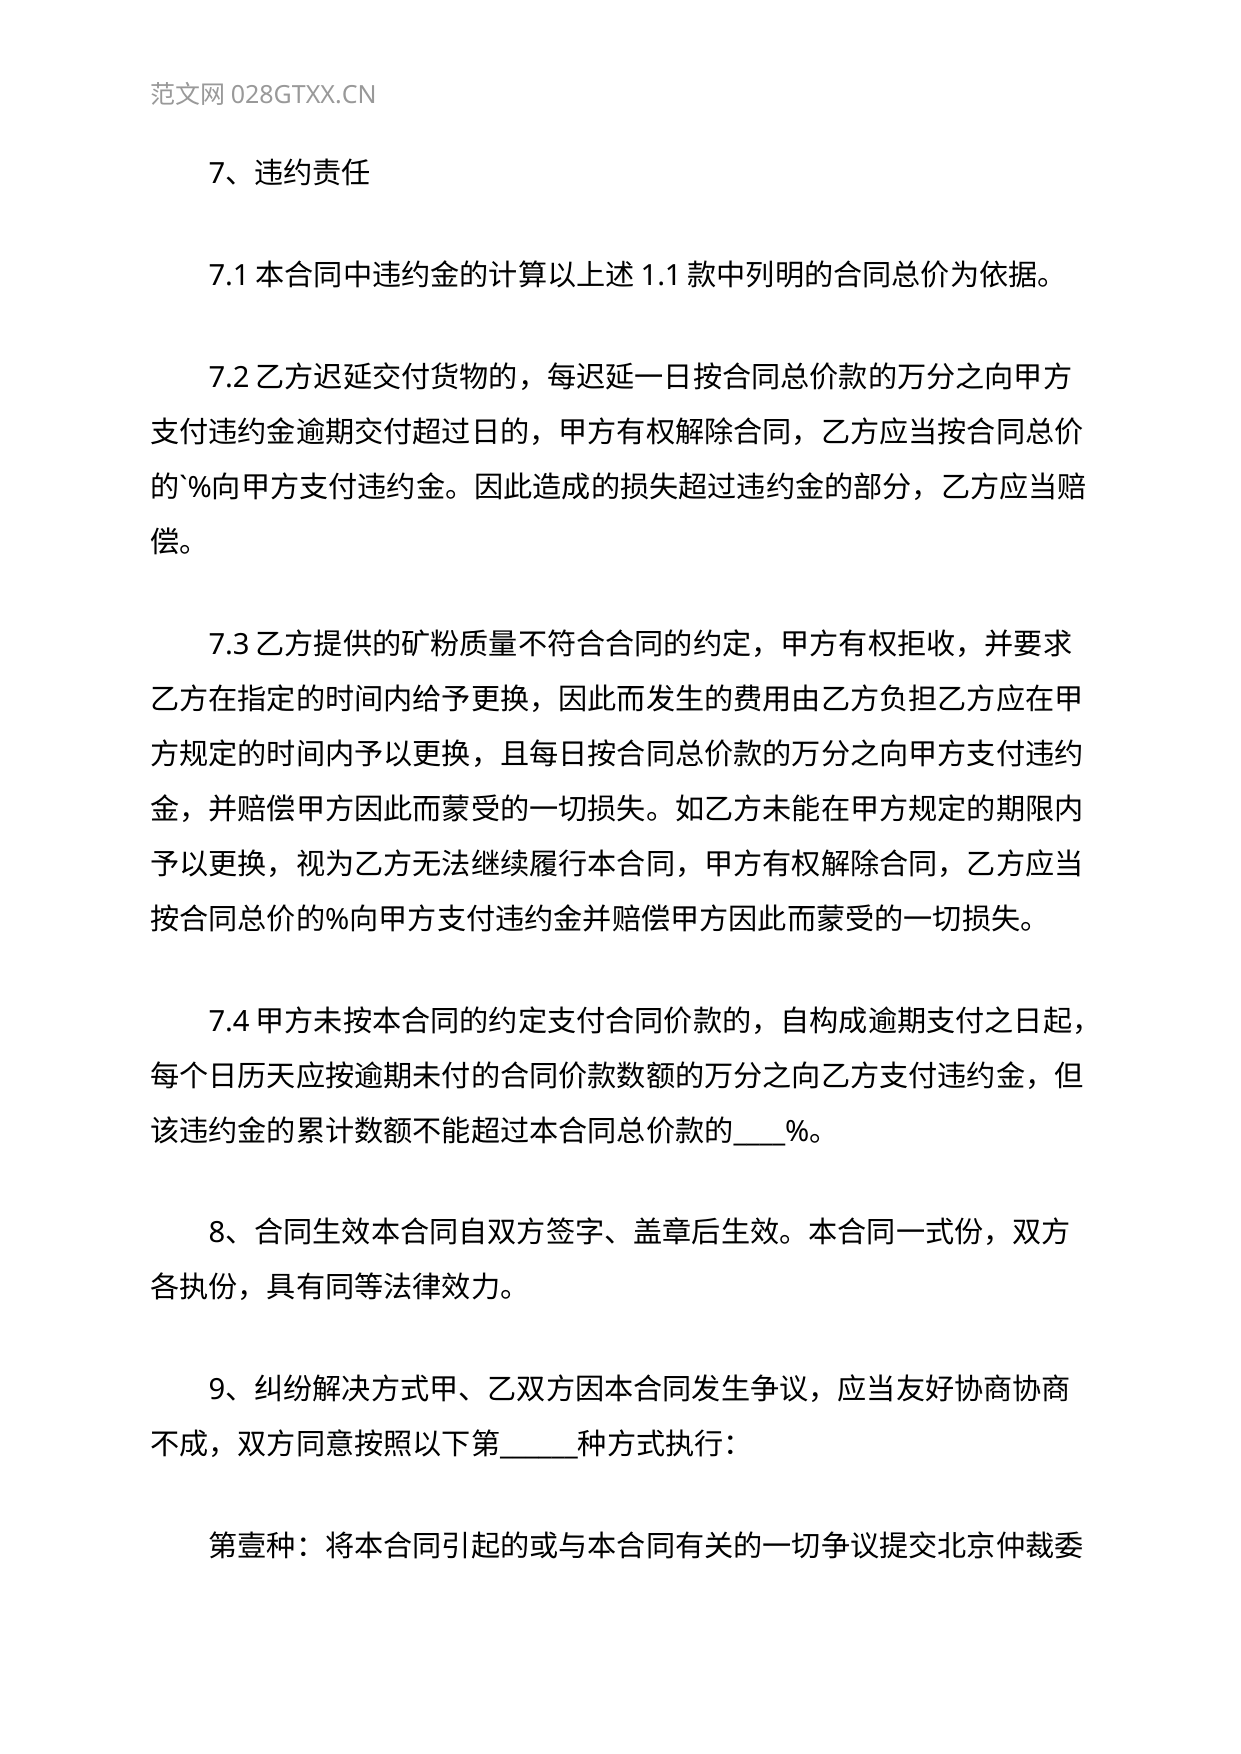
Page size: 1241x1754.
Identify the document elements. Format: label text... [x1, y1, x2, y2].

text 7.4甲方未按本合同的约定支付合同价款的，自构成逾期支付之日起，每个日历天应按逾期未付的合同价款数额的万分之向乙方支付违约金，但该违约金的累计数额不能超过本合同总价款的____%。 [150, 997, 1090, 1149]
text 7.3乙方提供的矿粉质量不符合合同的约定，甲方有权拒收，并要求乙方在指定的时间内给予更换，因此而发生的费用由乙方负担乙方应在甲方规定的时间内予以更换，且每日按合同总价款的万分之向甲方支付违约金，并赔偿甲方因此而蒙受的一切损失。如乙方未能在甲方规定的期限内予以更换，视为乙方无法继续履行本合同，甲方有权解除合同，乙方应当按合同总价的%向甲方支付违约金并赔偿甲方因此而蒙受的一切损失。 [150, 621, 1090, 938]
text 9、纠纷解决方式甲、乙双方因本合同发生争议，应当友好协商协商不成，双方同意按照以下第______种方式执行： [150, 1366, 1090, 1463]
text 7.1本合同中违约金的计算以上述1.1款中列明的合同总价为依据。 [150, 252, 1090, 294]
text 8、合同生效本合同自双方签字、盖章后生效。本合同一式份，双方各执份，具有同等法律效力。 [150, 1209, 1090, 1306]
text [150, 1523, 1090, 1565]
text 7.2乙方迟延交付货物的，每迟延一日按合同总价款的万分之向甲方支付违约金逾期交付超过日的，甲方有权解除合同，乙方应当按合同总价的`%向甲方支付违约金。因此造成的损失超过违约金的部分，乙方应当赔偿。 [150, 354, 1090, 561]
text 7、违约责任 [150, 150, 1090, 192]
